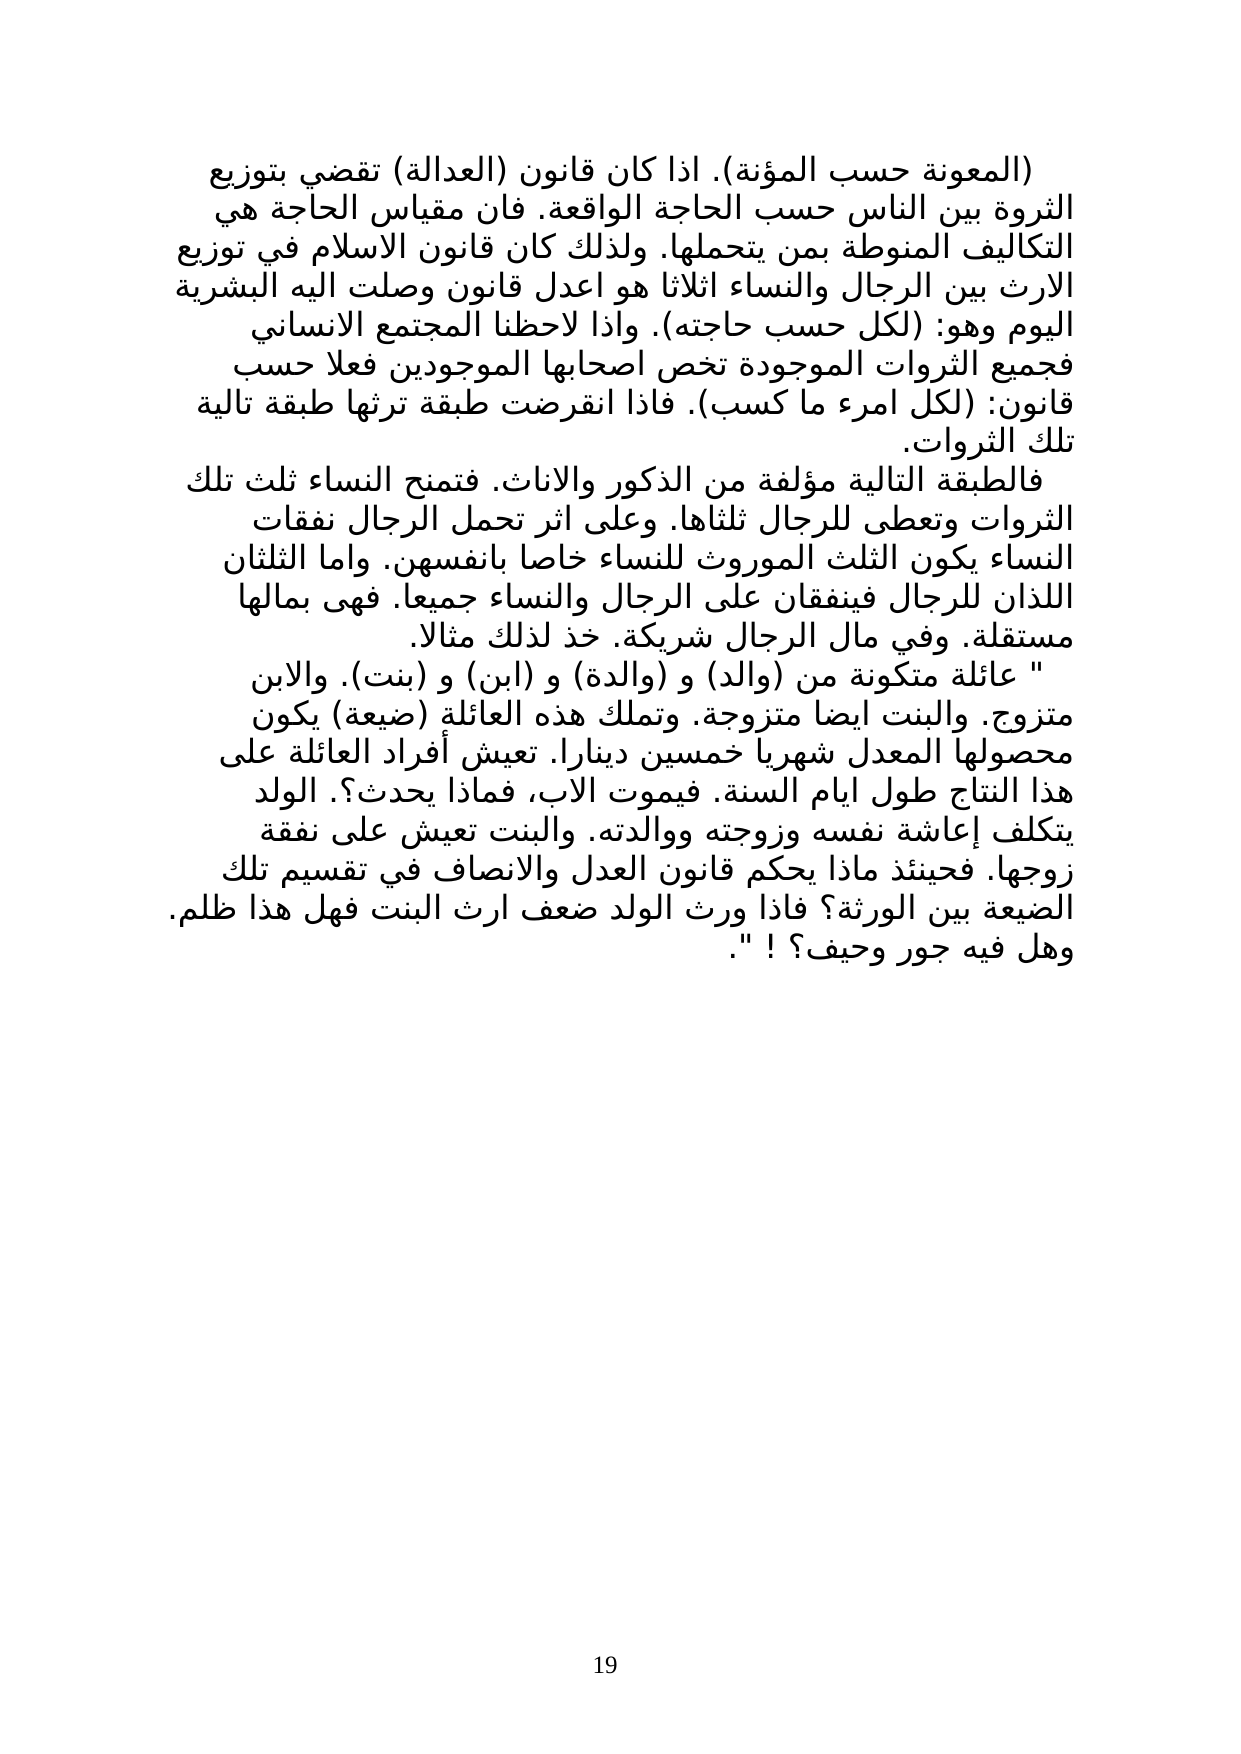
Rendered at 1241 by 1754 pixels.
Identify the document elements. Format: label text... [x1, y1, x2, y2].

text (المعونة حسب المؤنة). اذا كان قانون (العدالة) تقضي بتوزيع الثروة بين الناس حسب الحاجة الواقعة. فان مقياس الحاجة هي التكاليف المنوطة بمن يتحملها. ولذلك كان قانون الاسلام في توزيع الارث بين الرجال والنساء اثلاثا هو اعدل قانون وصلت اليه البشرية اليوم وهو: (لكل حسب حاجته). واذا لاحظنا المجتمع الانساني فجميع الثروات الموجودة تخص اصحابها الموجودين فعلا حسب قانون: (لكل امرء ما كسب). فاذا انقرضت طبقة ترثها طبقة تالية تلك الثروات. [165, 150, 1075, 461]
text " عائلة متكونة من (والد) و (والدة) و (ابن) و (بنت). والابن متزوج. والبنت ايضا متزوجة. وتملك هذه العائلة (ضيعة) يكون محصولها المعدل شهريا خمسين دينارا. تعيش أفراد العائلة على هذا النتاج طول ايام السنة. فيموت الاب، فماذا يحدث؟. الولد يتكلف إعاشة نفسه وزوجته ووالدته. والبنت تعيش على نفقة زوجها. فحينئذ ماذا يحكم قانون العدل والانصاف في تقسيم تلك الضيعة بين الورثة؟ فاذا ورث الولد ضعف ارث البنت فهل هذا ظلم. وهل فيه جور وحيف؟ ! ". [165, 655, 1075, 966]
text فالطبقة التالية مؤلفة من الذكور والاناث. فتمنح النساء ثلث تلك الثروات وتعطى للرجال ثلثاها. وعلى اثر تحمل الرجال نفقات النساء يكون الثلث الموروث للنساء خاصا بانفسهن. واما الثلثان اللذان للرجال فينفقان على الرجال والنساء جميعا. فهى بمالها مستقلة. وفي مال الرجال شريكة. خذ لذلك مثالا. [165, 461, 1075, 655]
